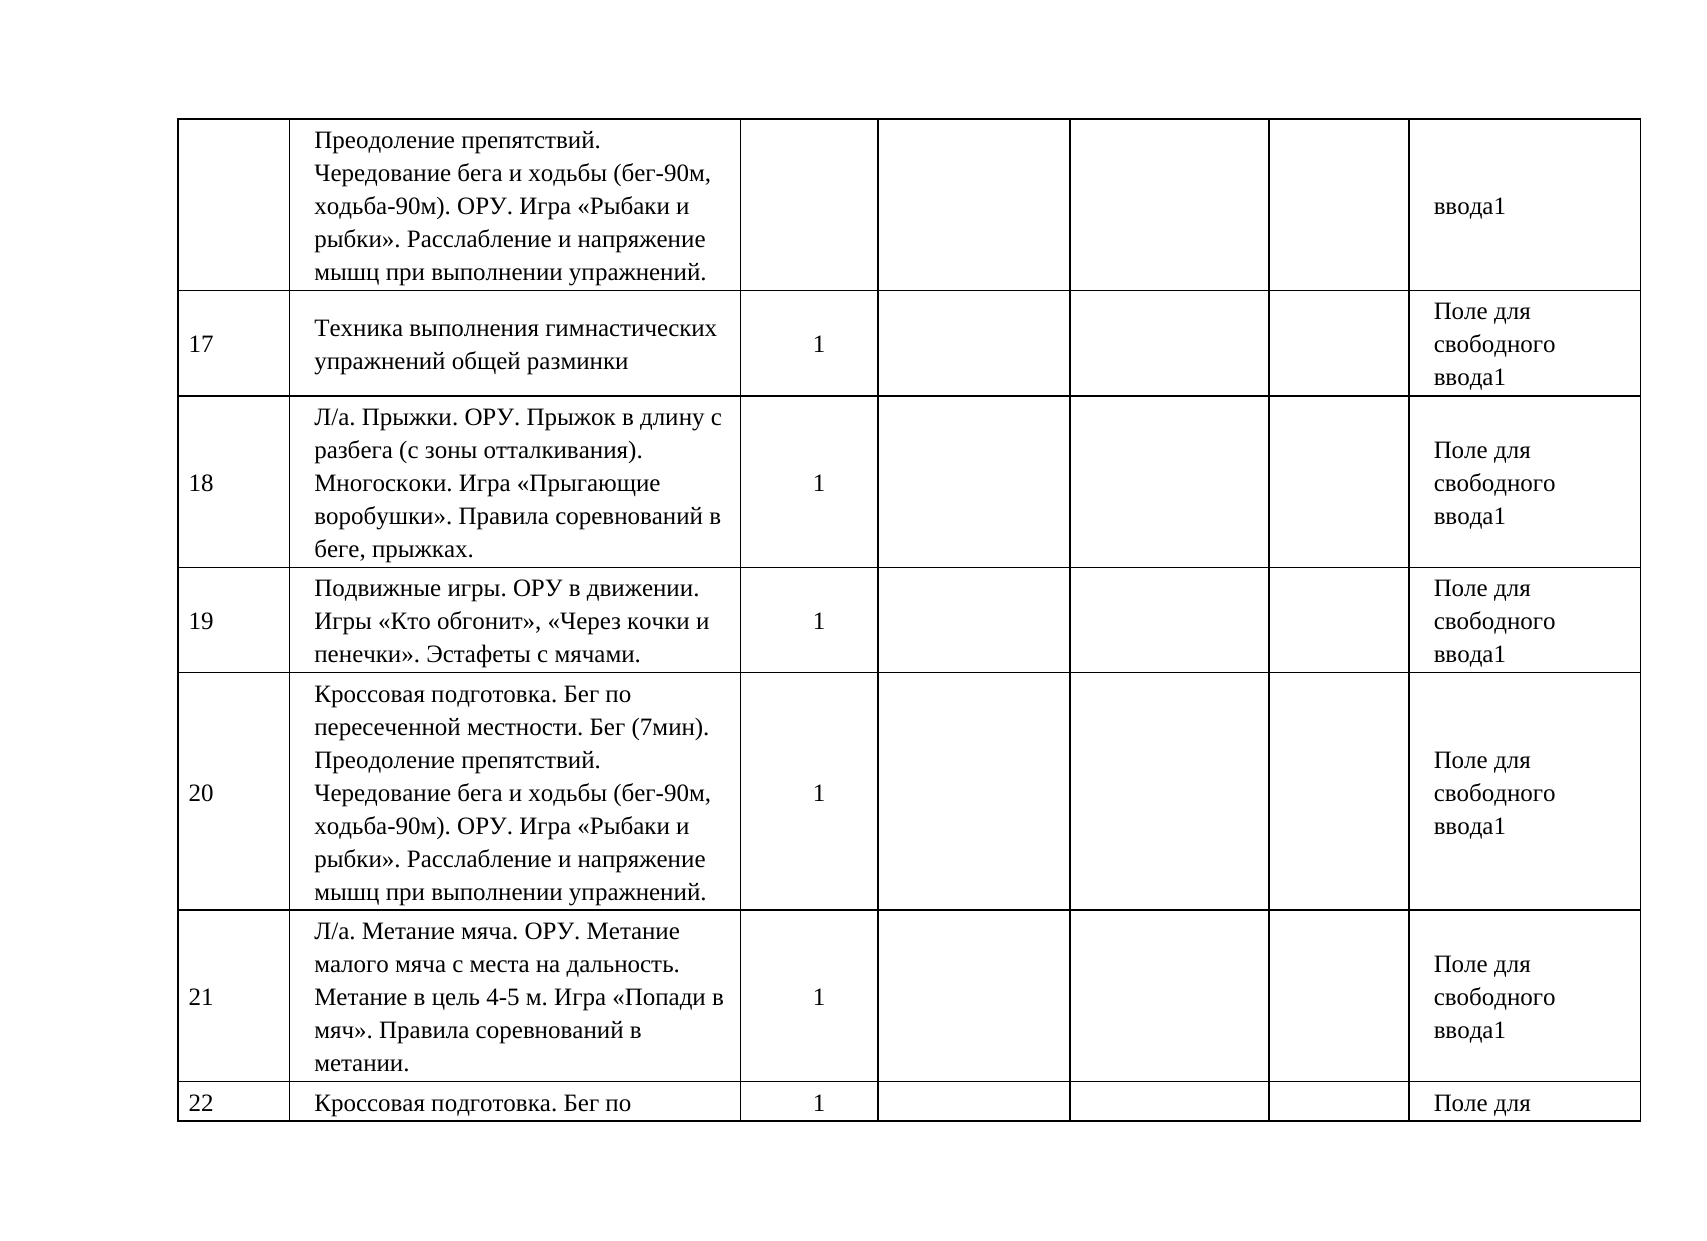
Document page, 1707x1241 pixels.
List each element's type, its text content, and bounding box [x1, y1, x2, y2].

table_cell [1410, 1082, 1640, 1120]
table_cell 1 [741, 673, 877, 909]
table_cell Техника выполнения гимнастических упражнений общей разминки [290, 291, 740, 395]
table_cell 19 [179, 568, 289, 672]
table_cell 1 [741, 397, 877, 566]
table_cell Поле для свободного ввода1 [1410, 397, 1640, 566]
table_cell 16 [179, 120, 289, 289]
table_cell [879, 673, 1069, 909]
table_cell [1270, 397, 1408, 566]
table_cell 18 [179, 397, 289, 566]
table_cell 1 [741, 291, 877, 395]
table_cell [1071, 397, 1268, 566]
table_cell [879, 568, 1069, 672]
table_cell Л/а. Прыжки. ОРУ. Прыжок в длину с разбега (с зоны отталкивания). Многоскоки. Игра «Прыгающие воробушки». Правила соревнований в беге, прыжках. [290, 397, 740, 566]
table_cell [1071, 291, 1268, 395]
table_cell 17 [179, 291, 289, 395]
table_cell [290, 1082, 740, 1120]
table_cell [879, 1082, 1069, 1120]
table_cell [1270, 120, 1408, 289]
table_cell 1 [741, 568, 877, 672]
table_cell [879, 120, 1069, 289]
table_cell [879, 291, 1069, 395]
table_cell 1 [741, 120, 877, 289]
table_cell [1071, 1082, 1268, 1120]
table_cell Подвижные игры. ОРУ в движении. Игры «Кто обгонит», «Через кочки и пенечки». Эстафеты с мячами. [290, 568, 740, 672]
table_cell [1071, 120, 1268, 289]
table_cell [879, 911, 1069, 1081]
table_cell [1071, 911, 1268, 1081]
table_cell 21 [179, 911, 289, 1081]
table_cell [290, 120, 740, 289]
table_cell [1270, 1082, 1408, 1120]
table_cell 20 [179, 673, 289, 909]
table_cell [1270, 911, 1408, 1081]
table_cell Поле для свободного ввода1 [1410, 673, 1640, 909]
table_cell [1071, 673, 1268, 909]
table_cell Поле для свободного ввода1 [1410, 568, 1640, 672]
table_cell 1 [741, 911, 877, 1081]
table_cell Л/а. Метание мяча. ОРУ. Метание малого мяча с места на дальность. Метание в цель 4-5 м. Игра «Попади в мяч». Правила соревнований в метании. [290, 911, 740, 1081]
table_cell [1270, 673, 1408, 909]
table_cell [879, 397, 1069, 566]
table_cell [1410, 120, 1640, 289]
table_cell Поле для свободного ввода1 [1410, 911, 1640, 1081]
table_cell Поле для свободного ввода1 [1410, 291, 1640, 395]
table_cell 1 [741, 1082, 877, 1120]
table_cell 22 [179, 1082, 289, 1120]
table_cell [1270, 291, 1408, 395]
table_cell [1071, 568, 1268, 672]
table_cell [1270, 568, 1408, 672]
